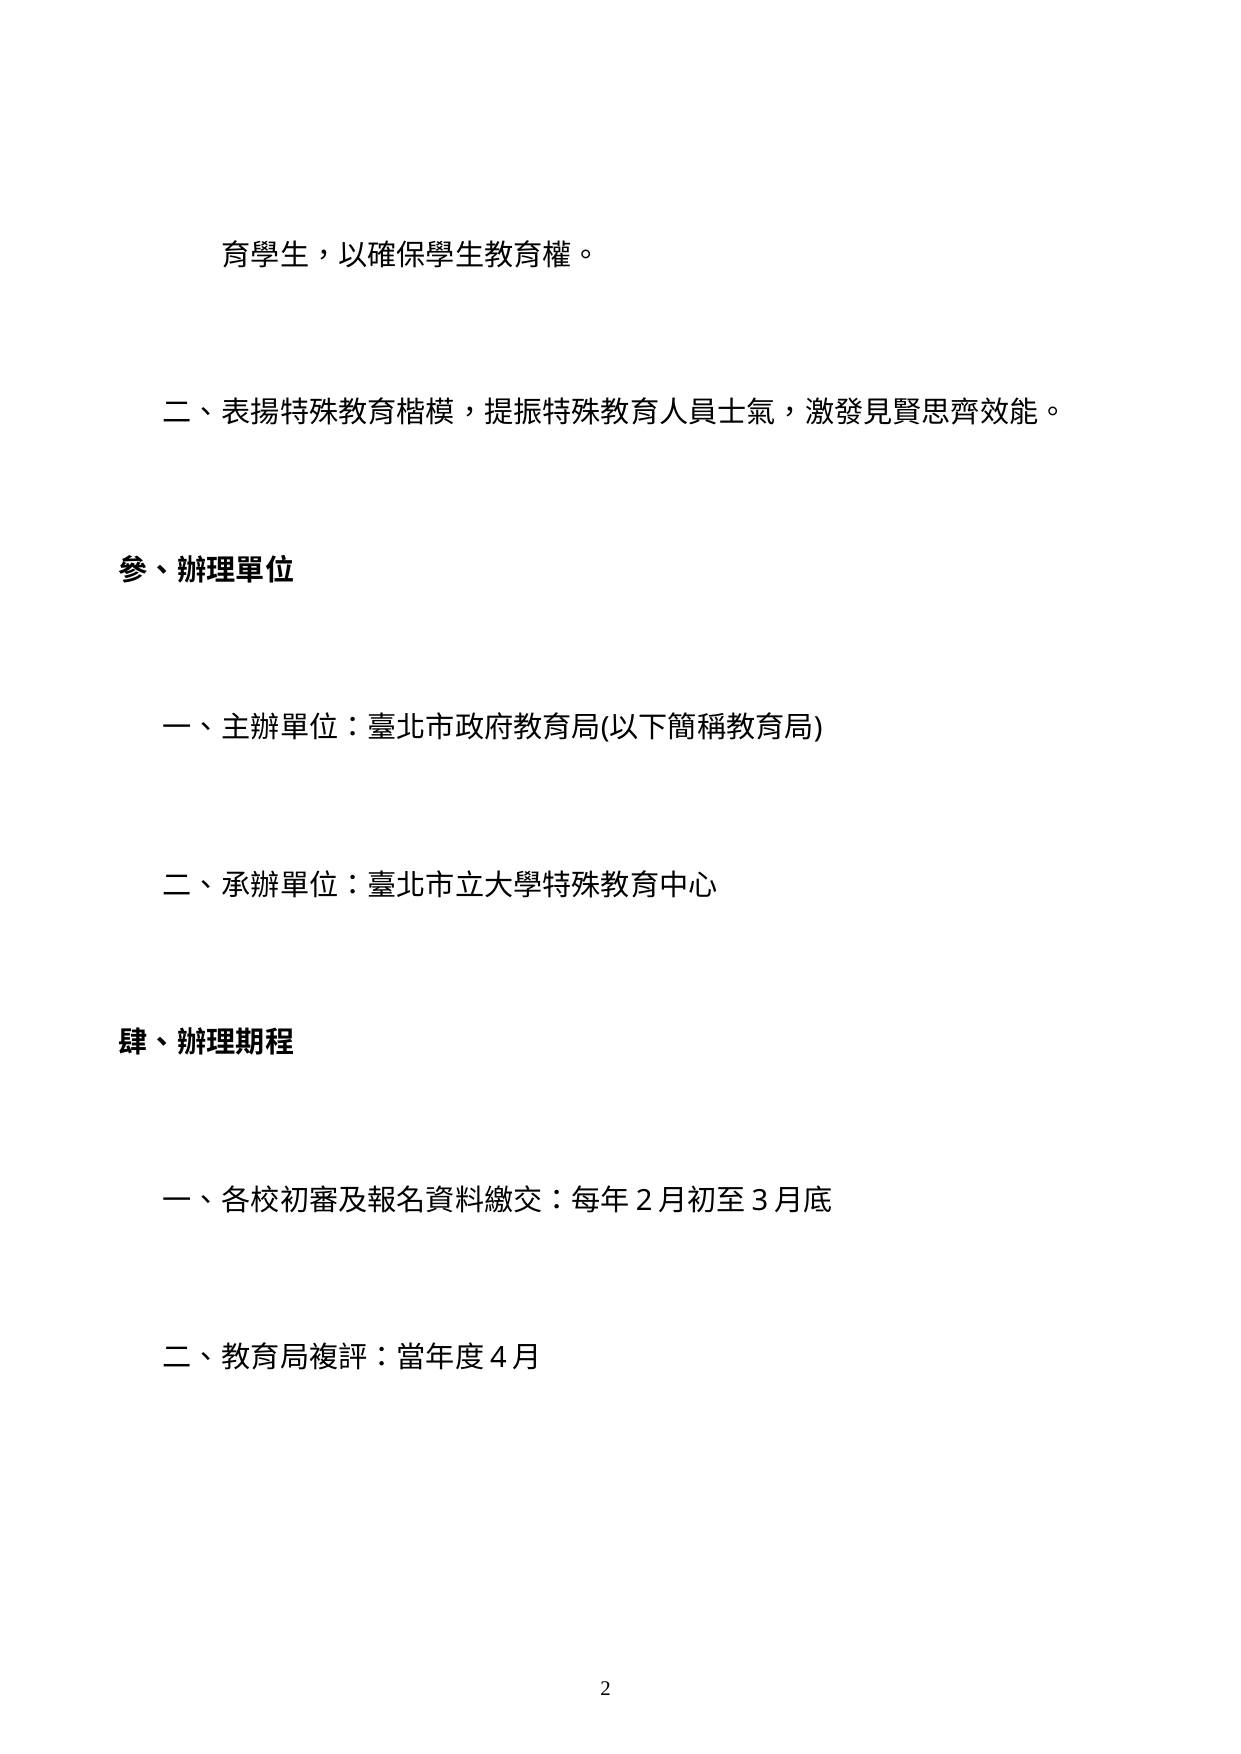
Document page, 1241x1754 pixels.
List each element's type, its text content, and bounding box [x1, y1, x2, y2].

list 表揚特殊教育楷模，提振特殊教育人員士氣，激發見賢思齊效能。 [162, 341, 1093, 479]
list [162, 183, 1093, 322]
list 教育局複評：當年度4月 [162, 1286, 1093, 1424]
list 辦理單位 [118, 498, 1093, 637]
list 各校初審及報名資料繳交：每年2月初至3月底 [162, 1128, 1093, 1267]
list 辦理期程 [118, 971, 1093, 1109]
list 承辦單位：臺北市立大學特殊教育中心 [162, 813, 1093, 952]
list 主辦單位：臺北市政府教育局(以下簡稱教育局) [162, 656, 1093, 794]
